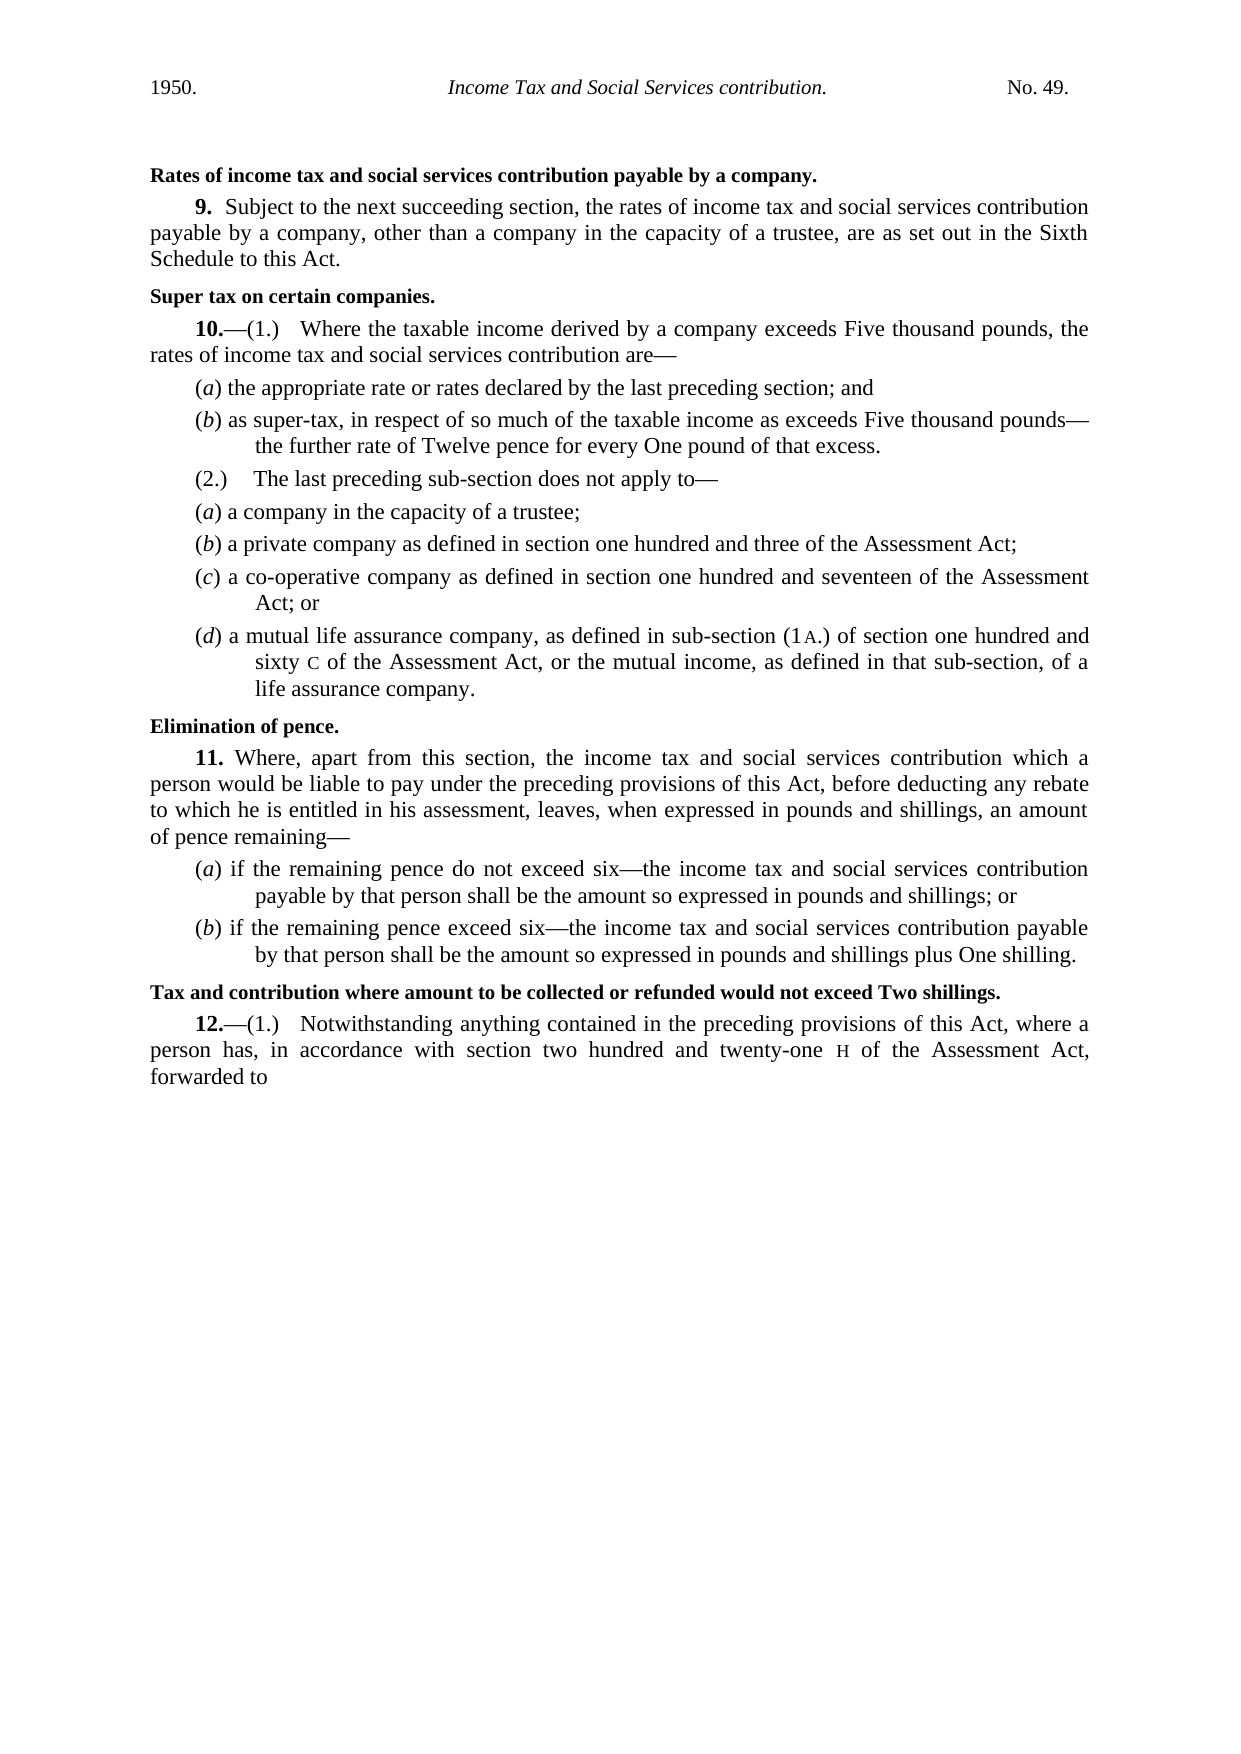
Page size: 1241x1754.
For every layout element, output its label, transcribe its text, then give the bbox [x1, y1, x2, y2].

text 9. Subject to the next succeeding section, the rates of income tax and social services contribution payable by a company, other than a company in the capacity of a trustee, are as set out in the Sixth Schedule to this Act. [150, 193, 1090, 272]
text 10.—(1.) Where the taxable income derived by a company exceeds Five thousand pounds, the rates of income tax and social services contribution are— [150, 315, 1090, 367]
text Super tax on certain companies. [150, 284, 1090, 308]
text 12.—(1.) Notwithstanding anything contained in the preceding provisions of this Act, where a person has, in accordance with section two hundred and twenty-one h of the Assessment Act, forwarded to [150, 1010, 1090, 1089]
text (a) a company in the capacity of a trustee; [195, 498, 1090, 524]
text Tax and contribution where amount to be collected or refunded would not exceed Two shillings. [150, 980, 1090, 1004]
text (c) a co-operative company as defined in section one hundred and seventeen of the Assessment Act; or [195, 563, 1090, 616]
text Rates of income tax and social services contribution payable by a company. [150, 162, 1090, 187]
text (a) if the remaining pence do not exceed six—the income tax and social services contribution payable by that person shall be the amount so expressed in pounds and shillings; or [195, 856, 1090, 908]
text (b) as super-tax, in respect of so much of the taxable income as exceeds Five thousand pounds—the further rate of Twelve pence for every One pound of that excess. [195, 406, 1090, 459]
text (d) a mutual life assurance company, as defined in sub-section (1a.) of section one hundred and sixty c of the Assessment Act, or the mutual income, as defined in that sub-section, of a life assurance company. [195, 622, 1090, 701]
text (b) if the remaining pence exceed six—the income tax and social services contribution payable by that person shall be the amount so expressed in pounds and shillings plus One shilling. [195, 914, 1090, 967]
text 11. Where, apart from this section, the income tax and social services contribution which a person would be liable to pay under the preceding provisions of this Act, before deducting any rebate to which he is entitled in his assessment, leaves, when expressed in pounds and shillings, an amount of pence remaining— [150, 744, 1090, 849]
text Elimination of pence. [150, 713, 1090, 738]
text (a) the appropriate rate or rates declared by the last preceding section; and [195, 374, 1090, 400]
text (b) a private company as defined in section one hundred and three of the Assessment Act; [195, 530, 1090, 557]
text (2.) The last preceding sub-section does not apply to— [150, 465, 1090, 492]
